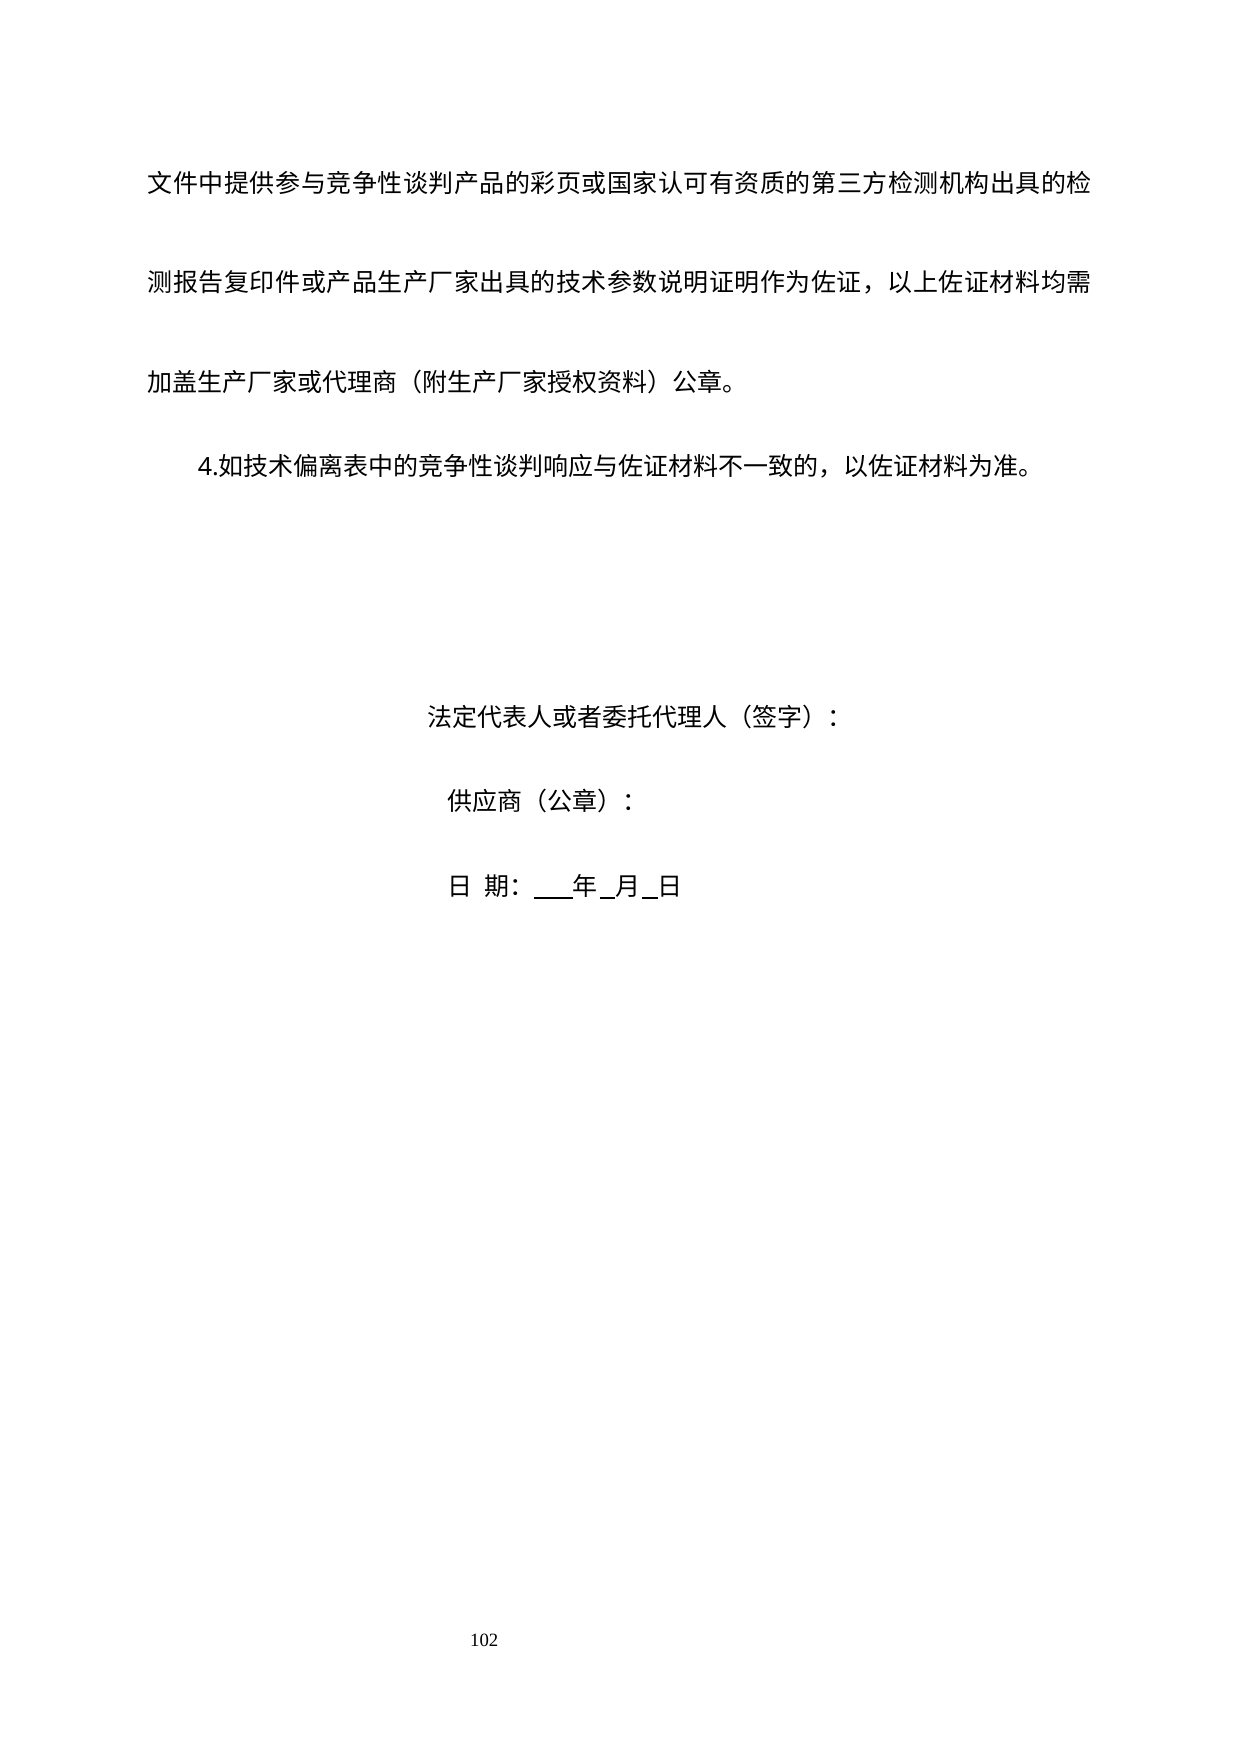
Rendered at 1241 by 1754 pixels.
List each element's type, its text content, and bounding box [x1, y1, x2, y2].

text 法定代表人或者委托代理人（签字）： [148, 682, 1093, 748]
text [148, 148, 1093, 413]
text 日 期： 年 月 日 [148, 851, 1093, 917]
text 供应商（公章）： [148, 767, 1093, 833]
text 4.如技术偏离表中的竞争性谈判响应与佐证材料不一致的，以佐证材料为准。 [148, 431, 1093, 498]
